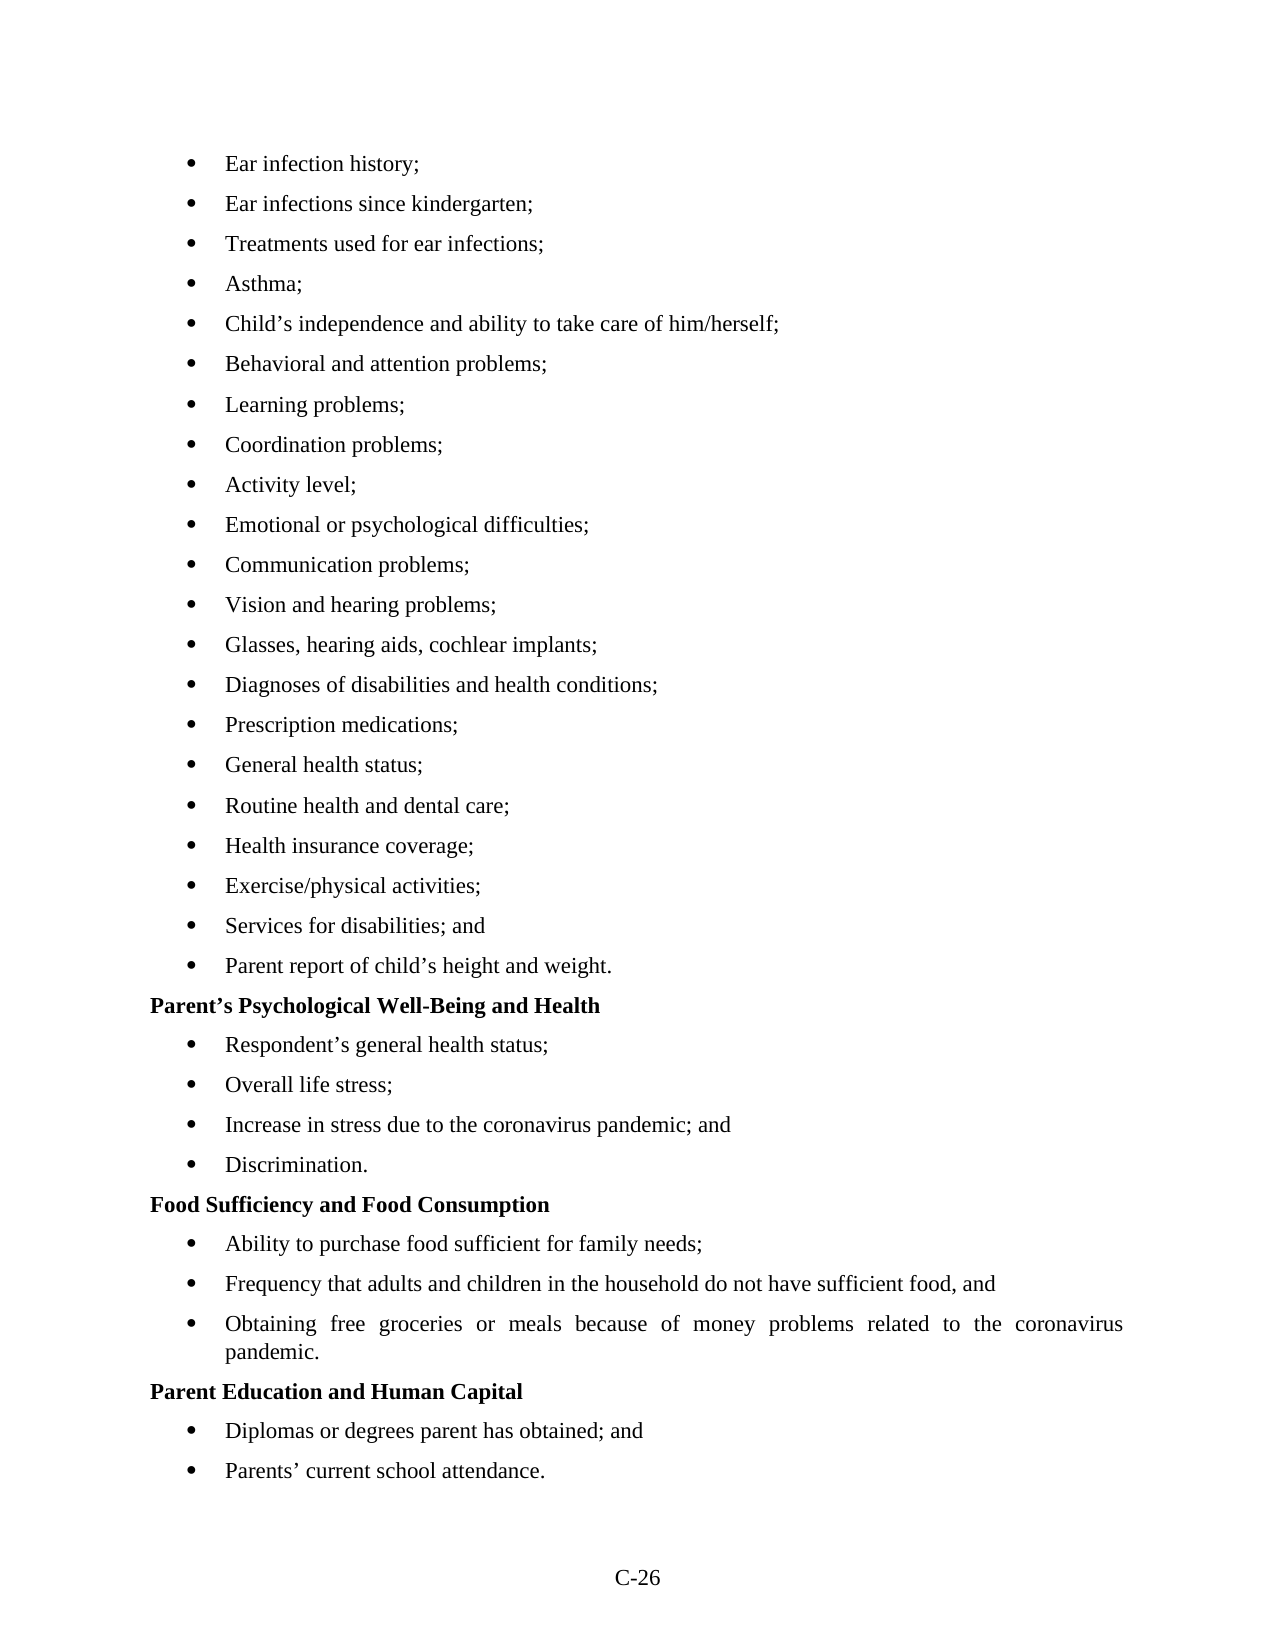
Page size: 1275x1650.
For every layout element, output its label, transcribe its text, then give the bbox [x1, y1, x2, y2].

list Discrimination. [187, 1151, 1125, 1178]
list General health status; [187, 752, 1125, 778]
list Communication problems; [187, 551, 1125, 577]
list Coordination problems; [187, 431, 1125, 457]
list Behavioral and attention problems; [187, 351, 1125, 377]
list Activity level; [187, 471, 1125, 497]
subtitle Parent’s Psychological Well-Being and Health [150, 992, 1125, 1018]
list Obtaining free groceries or meals because of money problems related to the coronavirus pandemic. [187, 1311, 1125, 1364]
subtitle Parent Education and Human Capital [150, 1378, 1125, 1404]
list Diplomas or degrees parent has obtained; and [187, 1417, 1125, 1443]
subtitle Food Sufficiency and Food Consumption [150, 1191, 1125, 1218]
list Health insurance coverage; [187, 832, 1125, 858]
list Routine health and dental care; [187, 792, 1125, 818]
list Vision and hearing problems; [187, 591, 1125, 617]
list Overall life stress; [187, 1071, 1125, 1097]
list Frequency that adults and children in the household do not have sufficient food, and [187, 1270, 1125, 1297]
list Treatments used for ear infections; [187, 230, 1125, 257]
list Ear infection history; [187, 150, 1125, 176]
list Learning problems; [187, 391, 1125, 417]
list Prescription medications; [187, 711, 1125, 738]
list Child’s independence and ability to take care of him/herself; [187, 310, 1125, 337]
list Exercise/physical activities; [187, 872, 1125, 898]
list Ear infections since kindergarten; [187, 190, 1125, 216]
list Asthma; [187, 270, 1125, 297]
list Increase in stress due to the coronavirus pandemic; and [187, 1111, 1125, 1138]
list Parent report of child’s height and weight. [187, 952, 1125, 978]
list Ability to purchase food sufficient for family needs; [187, 1230, 1125, 1257]
list Glasses, hearing aids, cochlear implants; [187, 631, 1125, 658]
list Emotional or psychological difficulties; [187, 511, 1125, 537]
list Parents’ current school attendance. [187, 1457, 1125, 1483]
list Respondent’s general health status; [187, 1031, 1125, 1057]
list Diagnoses of disabilities and health conditions; [187, 671, 1125, 698]
list Services for disabilities; and [187, 912, 1125, 938]
